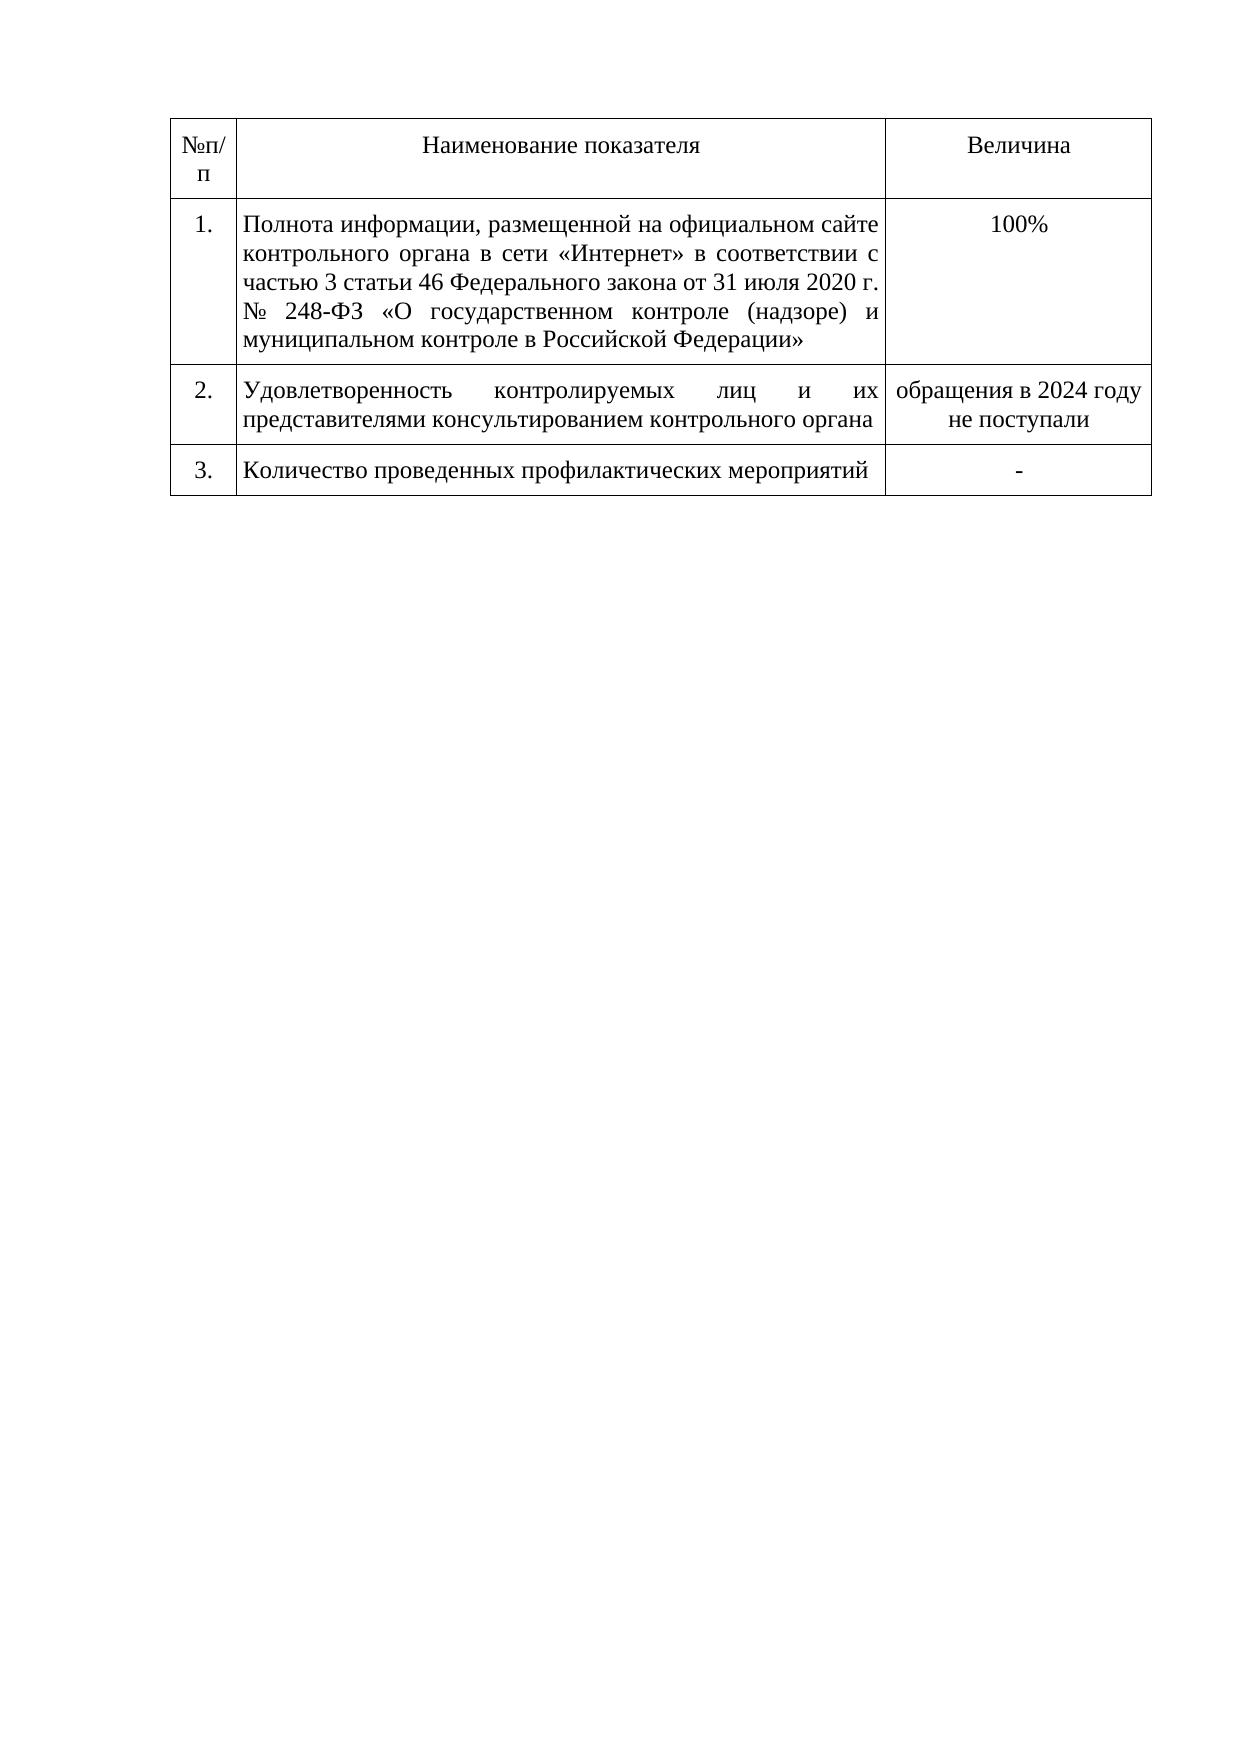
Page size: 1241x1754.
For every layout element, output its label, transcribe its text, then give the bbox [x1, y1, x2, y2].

table_cell 3. [171, 445, 236, 495]
table_cell Удовлетворенность контролируемых лиц и их представителями консультированием контрольного органа [237, 365, 885, 444]
table_header Величина [886, 119, 1151, 198]
table_cell 1. [171, 199, 236, 364]
table_cell - [886, 445, 1151, 495]
table_cell 2. [171, 365, 236, 444]
table_header Наименование показателя [237, 119, 885, 198]
table_cell 100% [886, 199, 1151, 364]
table_cell обращения в 2024 году не поступали [886, 365, 1151, 444]
table_header №п/п [171, 119, 236, 198]
table_cell Полнота информации, размещенной на официальном сайте контрольного органа в сети «Интернет» в соответствии с частью 3 статьи 46 Федерального закона от 31 июля 2020 г. № 248-ФЗ «О государственном контроле (надзоре) и муниципальном контроле в Российской Федерации» [237, 199, 885, 364]
table_cell Количество проведенных профилактических мероприятий [237, 445, 885, 495]
